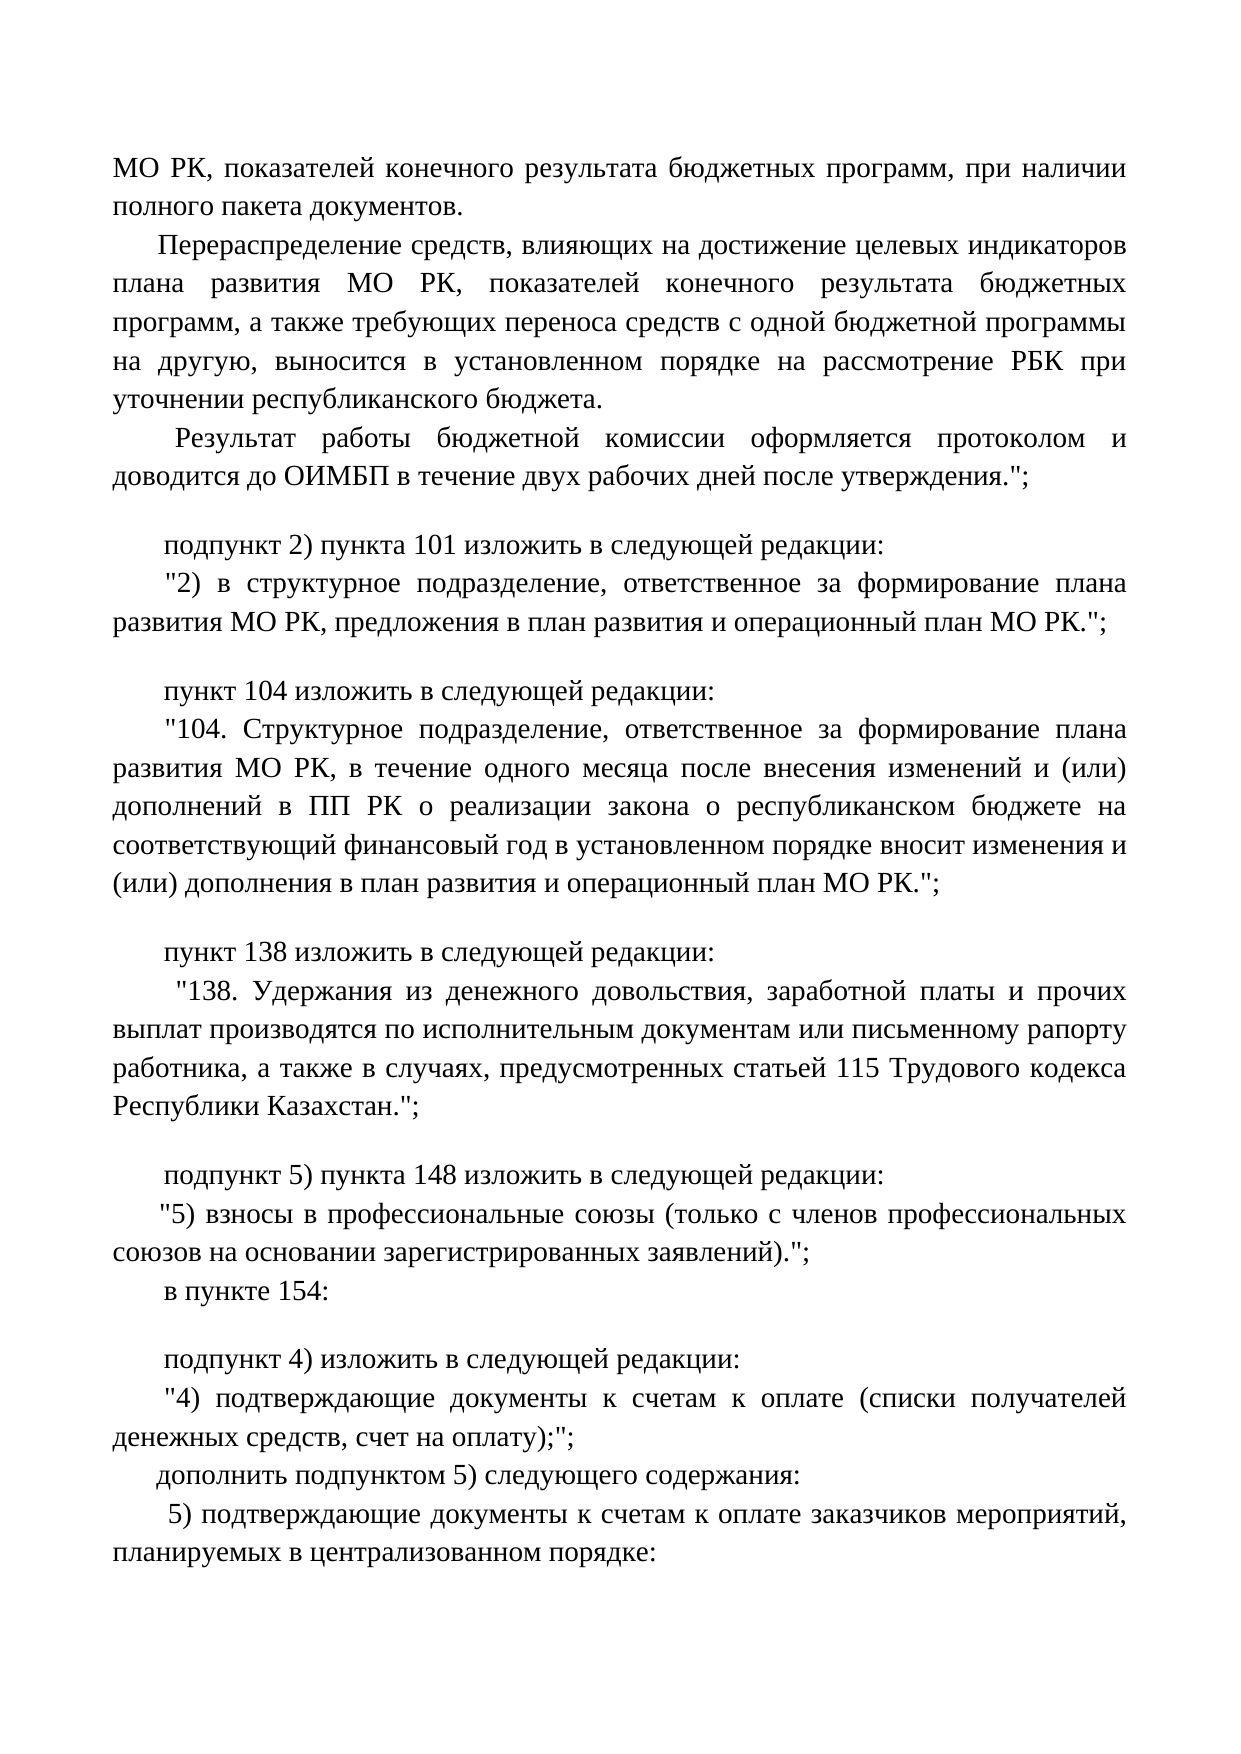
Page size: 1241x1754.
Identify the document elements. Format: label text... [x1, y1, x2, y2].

text "5) взносы в профессиональные союзы (только с членов профессиональных союзов на основании зарегистрированных заявлений)."; [112, 1196, 1128, 1268]
text дополнить подпунктом 5) следующего содержания: [112, 1457, 1128, 1491]
text "104. Структурное подразделение, ответственное за формирование плана развития МО РК, в течение одного месяца после внесения изменений и (или) дополнений в ПП РК о реализации закона о республиканском бюджете на соответствующий финансовый год в установленном порядке вносит изменения и (или) дополнения в план развития и операционный план МО РК."; [112, 711, 1128, 899]
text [112, 150, 1128, 222]
text подпункт 2) пункта 101 изложить в следующей редакции: [112, 527, 1128, 561]
text Результат работы бюджетной комиссии оформляется протоколом и доводится до ОИМБП в течение двух рабочих дней после утверждения."; [112, 420, 1128, 492]
text "4) подтверждающие документы к счетам к оплате (списки получателей денежных средств, счет на оплату);"; [112, 1380, 1128, 1452]
text в пункте 154: [112, 1273, 1128, 1306]
text пункт 104 изложить в следующей редакции: [112, 673, 1128, 706]
text 5) подтверждающие документы к счетам к оплате заказчиков мероприятий, планируемых в централизованном порядке: [112, 1496, 1128, 1568]
text "2) в структурное подразделение, ответственное за формирование плана развития МО РК, предложения в план развития и операционный план МО РК."; [112, 566, 1128, 638]
text подпункт 4) изложить в следующей редакции: [112, 1342, 1128, 1375]
text пункт 138 изложить в следующей редакции: [112, 934, 1128, 968]
text подпункт 5) пункта 148 изложить в следующей редакции: [112, 1157, 1128, 1191]
text Перераспределение средств, влияющих на достижение целевых индикаторов плана развития МО РК, показателей конечного результата бюджетных программ, а также требующих переноса средств с одной бюджетной программы на другую, выносится в установленном порядке на рассмотрение РБК при уточнении республиканского бюджета. [112, 227, 1128, 415]
text "138. Удержания из денежного довольствия, заработной платы и прочих выплат производятся по исполнительным документам или письменному рапорту работника, а также в случаях, предусмотренных статьей 115 Трудового кодекса Республики Казахстан."; [112, 973, 1128, 1122]
